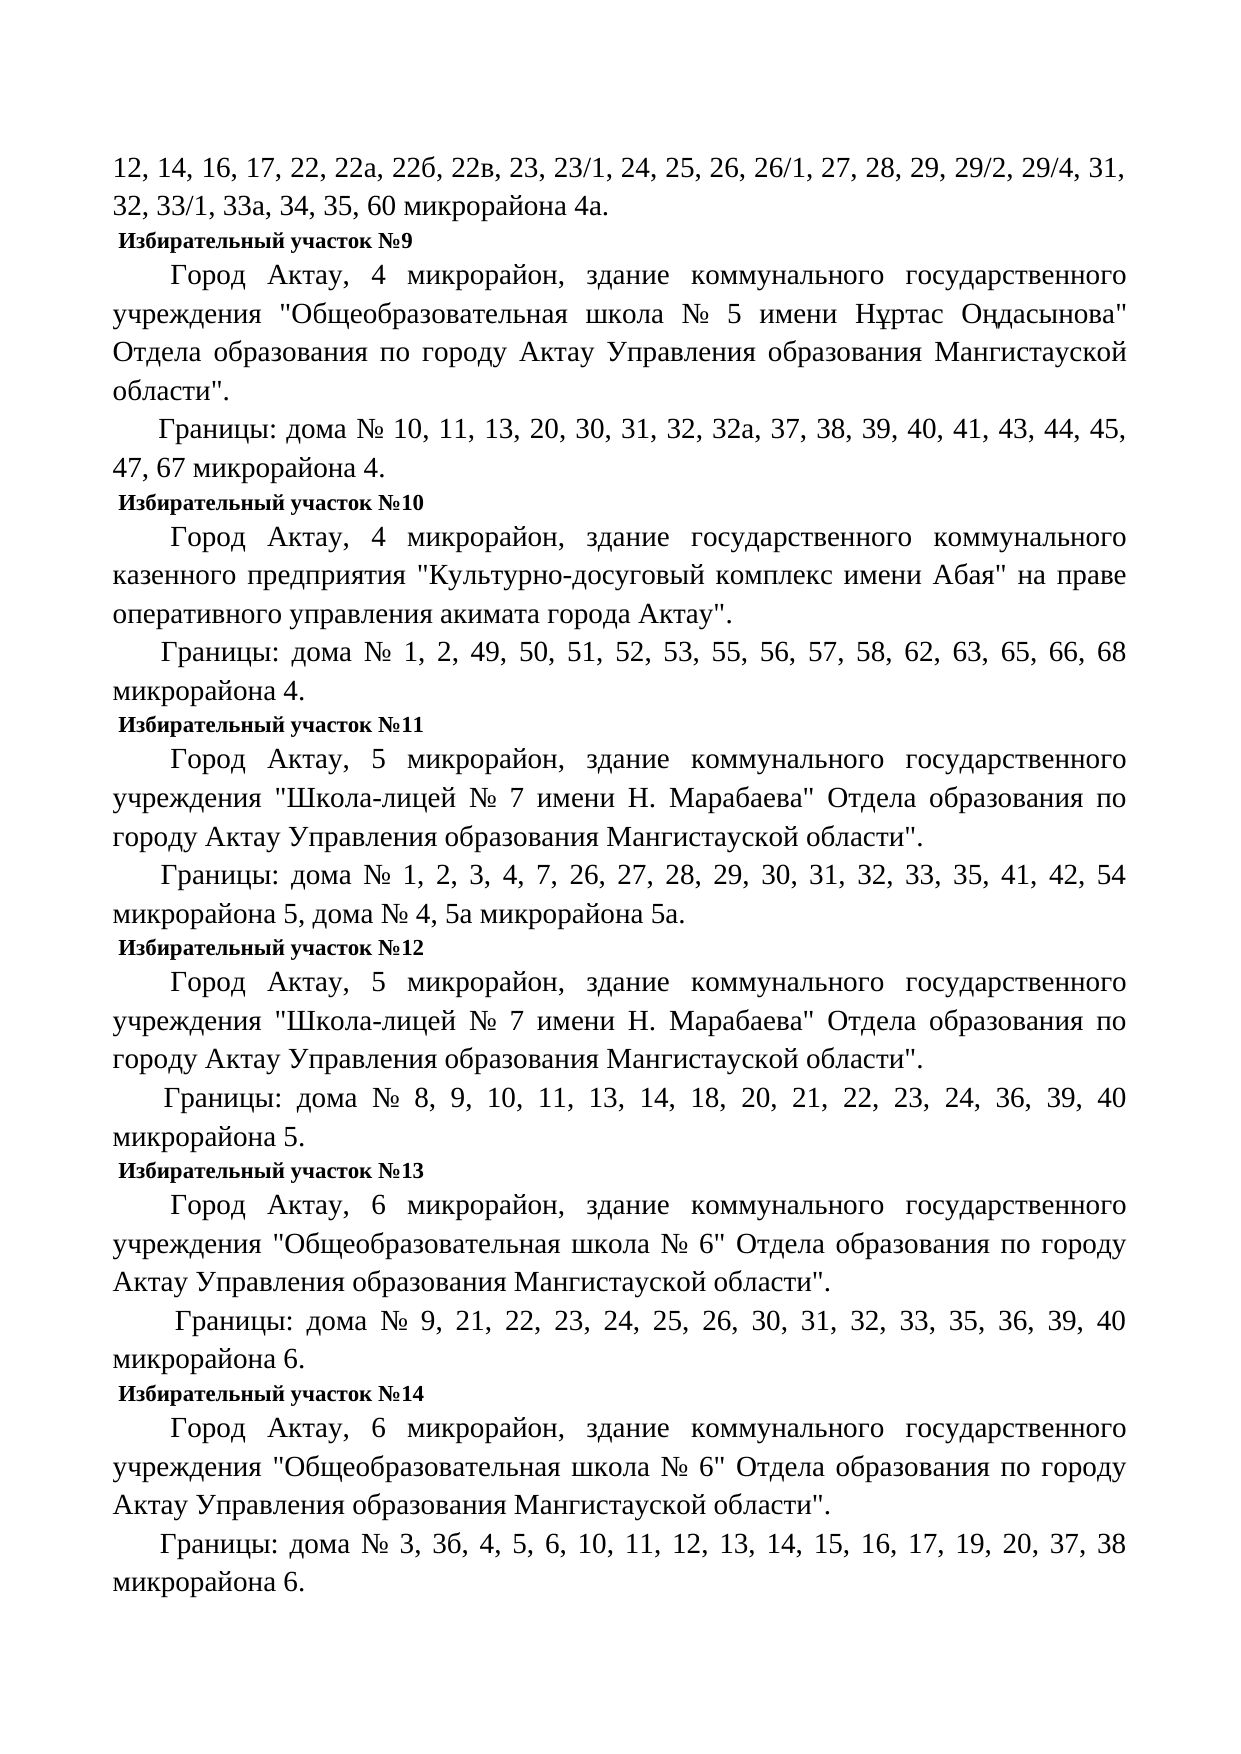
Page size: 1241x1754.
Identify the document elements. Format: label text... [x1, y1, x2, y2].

text Избирательный участок №13 [112, 1157, 1128, 1184]
text Город Актау, 5 микрорайон, здание коммунального государственного учреждения "Школа-лицей № 7 имени Н. Марабаева" Отдела образования по городу Актау Управления образования Мангистауской области". [112, 964, 1128, 1075]
text Избирательный участок №11 [112, 711, 1128, 738]
text Границы: дома № 3, 3б, 4, 5, 6, 10, 11, 12, 13, 14, 15, 16, 17, 19, 20, 37, 38 микрорайона 6. [112, 1526, 1128, 1598]
text Город Актау, 6 микрорайон, здание коммунального государственного учреждения "Общеобразовательная школа № 6" Отдела образования по городу Актау Управления образования Мангистауской области". [112, 1187, 1128, 1298]
text Границы: дома № 9, 21, 22, 23, 24, 25, 26, 30, 31, 32, 33, 35, 36, 39, 40 микрорайона 6. [112, 1303, 1128, 1375]
text Город Актау, 5 микрорайон, здание коммунального государственного учреждения "Школа-лицей № 7 имени Н. Марабаева" Отдела образования по городу Актау Управления образования Мангистауской области". [112, 742, 1128, 852]
text Город Актау, 6 микрорайон, здание коммунального государственного учреждения "Общеобразовательная школа № 6" Отдела образования по городу Актау Управления образования Мангистауской области". [112, 1410, 1128, 1521]
text Границы: дома № 8, 9, 10, 11, 13, 14, 18, 20, 21, 22, 23, 24, 36, 39, 40 микрорайона 5. [112, 1080, 1128, 1152]
text Границы: дома № 1, 2, 3, 4, 7, 26, 27, 28, 29, 30, 31, 32, 33, 35, 41, 42, 54 микрорайона 5, дома № 4, 5а микрорайона 5а. [112, 857, 1128, 929]
text Границы: дома № 10, 11, 13, 20, 30, 31, 32, 32а, 37, 38, 39, 40, 41, 43, 44, 45, 47, 67 микрорайона 4. [112, 411, 1128, 483]
text Избирательный участок №12 [112, 934, 1128, 961]
text Город Актау, 4 микрорайон, здание государственного коммунального казенного предприятия "Культурно-досуговый комплекс имени Абая" на праве оперативного управления акимата города Актау". [112, 519, 1128, 629]
text Границы: дома № 1, 2, 49, 50, 51, 52, 53, 55, 56, 57, 58, 62, 63, 65, 66, 68 микрорайона 4. [112, 634, 1128, 706]
text Избирательный участок №14 [112, 1380, 1128, 1407]
text Избирательный участок №9 [112, 227, 1128, 253]
text Избирательный участок №10 [112, 488, 1128, 515]
